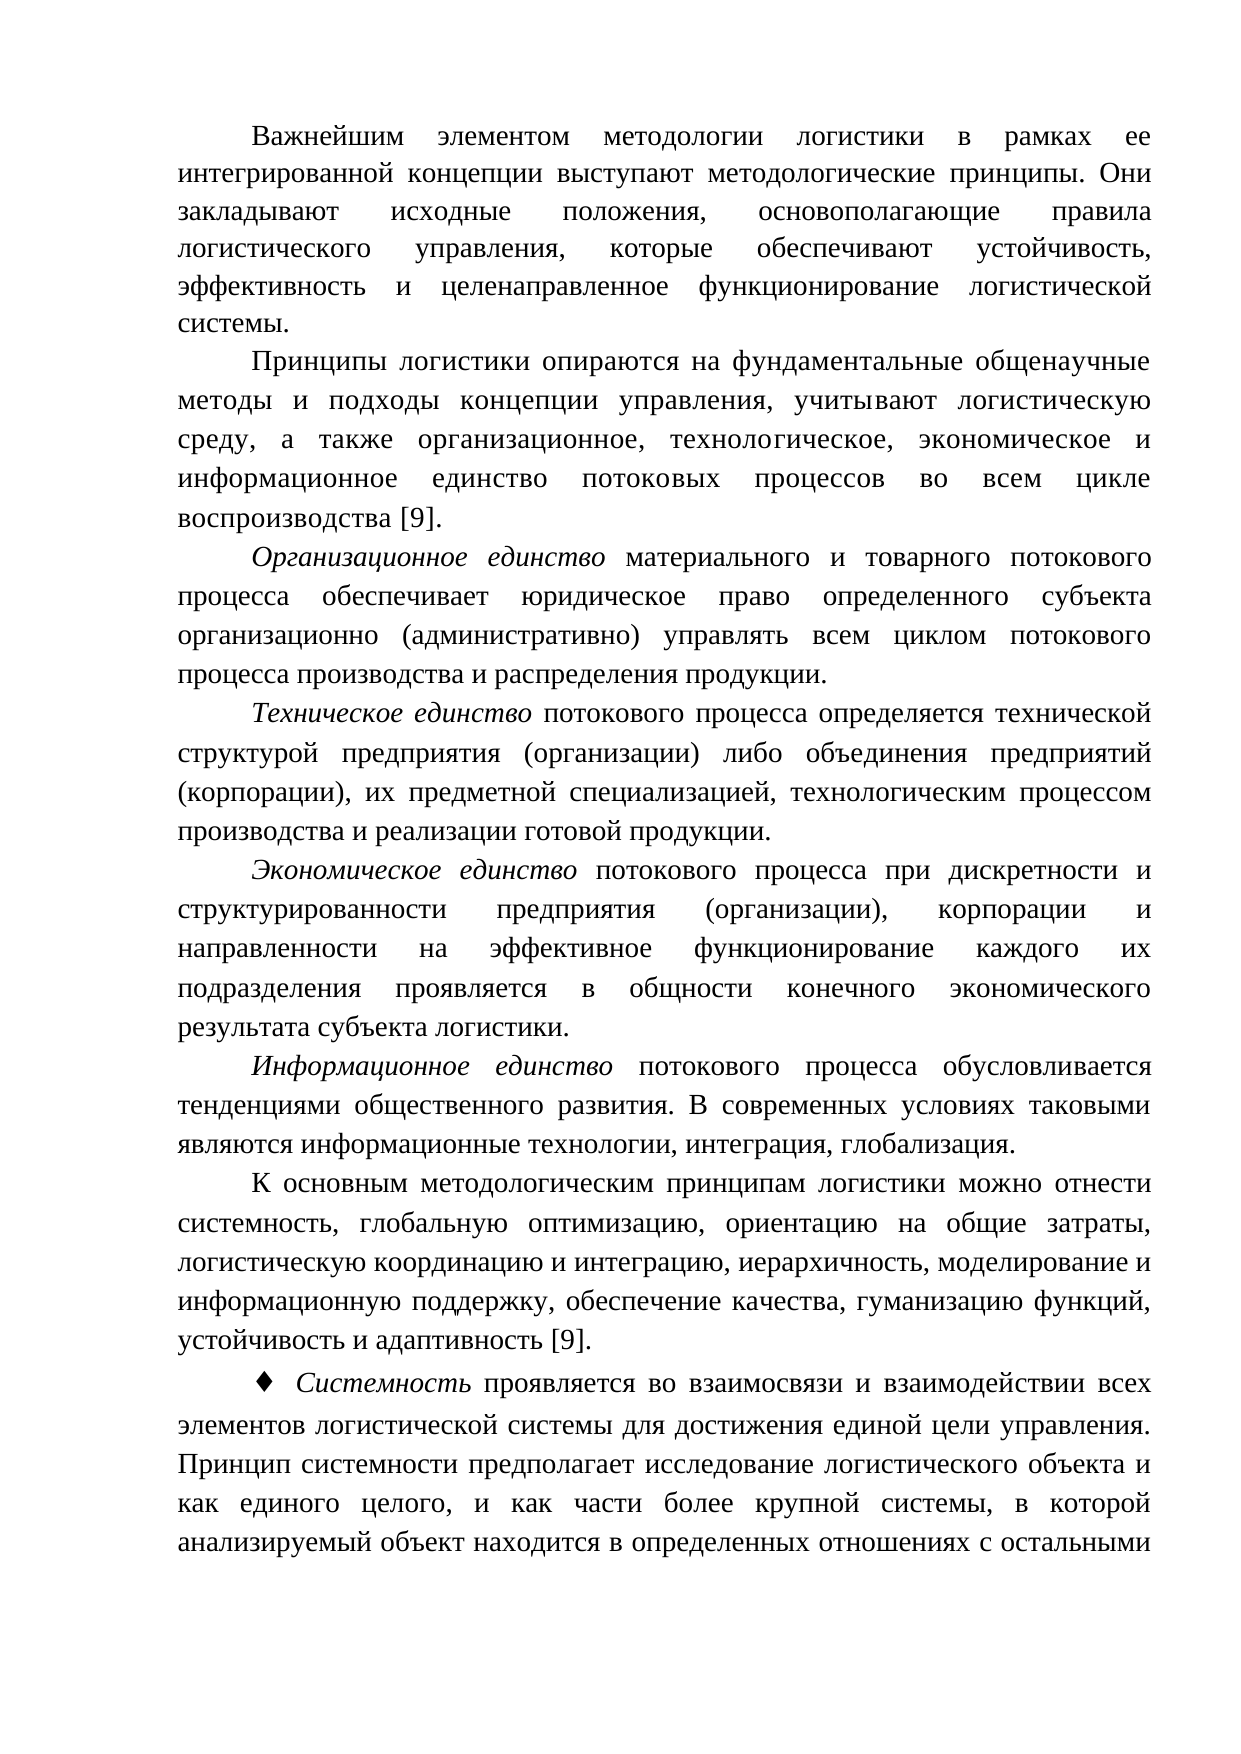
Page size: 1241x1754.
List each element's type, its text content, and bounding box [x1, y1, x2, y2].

text Организационное единство материального и товарного потокового процесса обеспечивает юридическое право определенного субъекта организационно (административно) управлять всем циклом потокового процесса производства и распределения продукции. [177, 539, 1152, 690]
text Экономическое единство потокового процесса при дискретности и структурированности предприятия (организации), корпорации и направленности на эффективное функционирование каждого их подразделения проявляется в общности конечного экономического результата субъекта логистики. [177, 852, 1152, 1042]
text К основным методологическим принципам логистики можно отнести системность, глобальную оптимизацию, ориентацию на общие затраты, логистическую координацию и интеграцию, иерархичность, моделирование и информационную поддержку, обеспечение качества, гуманизацию функций, устойчивость и адаптивность [9]. [177, 1166, 1152, 1356]
text Важнейшим элементом методологии логистики в рамках ее интегрированной концепции выступают методологические принципы. Они закладывают исходные положения, основополагающие правила логистического управления, которые обеспечивают устойчивость, эффективность и целенаправленное функционирование логистической системы. [177, 118, 1152, 339]
text Техническое единство потокового процесса определяется технической структурой предприятия (организации) либо объединения предприятий (корпорации), их предметной специализацией, технологическим процессом производства и реализации готовой продукции. [177, 696, 1152, 847]
text Информационное единство потокового процесса обусловливается тенденциями общественного развития. В современных условиях таковыми являются информационные технологии, интеграция, глобализация. [177, 1048, 1152, 1160]
text Принципы логистики опираются на фундаментальные общенаучные методы и подходы концепции управления, учитывают логистическую среду, а также организационное, технологическое, экономическое и информационное единство потоковых процессов во всем цикле воспроизводства [9]. [177, 343, 1152, 533]
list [177, 1361, 1152, 1558]
